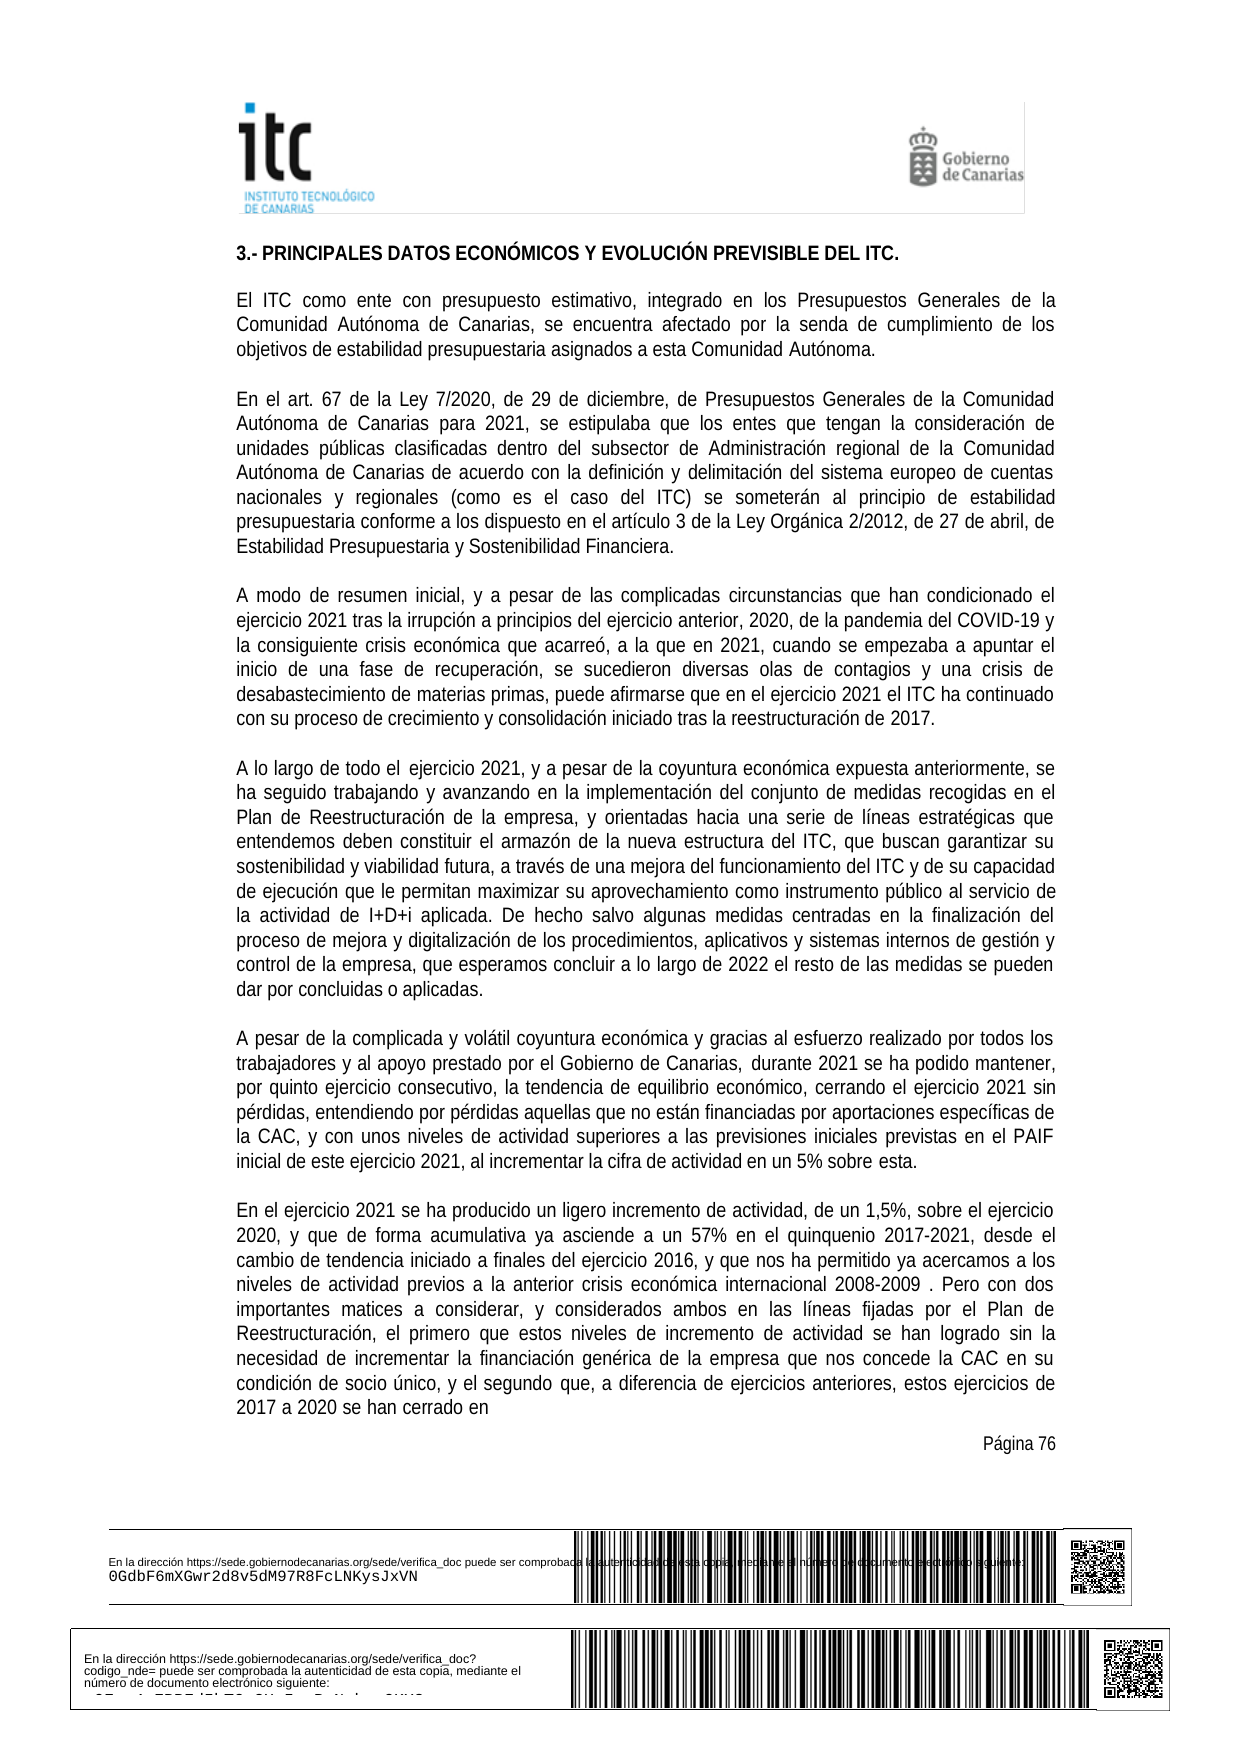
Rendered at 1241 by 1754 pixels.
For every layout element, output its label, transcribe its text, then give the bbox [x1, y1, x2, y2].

picture [1096, 1628, 1170, 1711]
text A modo de resumen inicial, y a pesar de las complicadas circunstancias que han condicionado el ejercicio 2021 tras la irrupción a principios del ejercicio anterior, 2020, de la pandemia del COVID-19 y la consiguiente crisis económica que acarreó, a la que en 2021, cuando se empezaba a apuntar el inicio de una fase de recuperación, se sucedieron diversas olas de contagios y una crisis de desabastecimiento de materias primas, puede afirmarse que en el ejercicio 2021 el ITC ha continuado con su proceso de crecimiento y consolidación iniciado tras la reestructuración de 2017. [236, 583, 1056, 730]
picture [574, 1531, 1056, 1603]
text El ITC como ente con presupuesto estimativo, integrado en los Presupuestos Generales de la Comunidad Autónoma de Canarias, se encuentra afectado por la senda de cumplimiento de los objetivos de estabilidad presupuestaria asignados a esta Comunidad Autónoma. [236, 288, 1056, 361]
text En el art. 67 de la Ley 7/2020, de 29 de diciembre, de Presupuestos Generales de la Comunidad Autónoma de Canarias para 2021, se estipulaba que los entes que tengan la consideración de unidades públicas clasificadas dentro del subsector de Administración regional de la Comunidad Autónoma de Canarias de acuerdo con la definición y delimitación del sistema europeo de cuentas nacionales y regionales (como es el caso del ITC) se someterán al principio de estabilidad presupuestaria conforme a los dispuesto en el artículo 3 de la Ley Orgánica 2/2012, de 27 de abril, de Estabilidad Presupuestaria y Sostenibilidad Financiera. [236, 386, 1056, 558]
subtitle 3.- PRINCIPALES DATOS ECONÓMICOS Y EVOLUCIÓN PREVISIBLE DEL ITC. [236, 241, 1182, 265]
text En el ejercicio 2021 se ha producido un ligero incremento de actividad, de un 1,5%, sobre el ejercicio 2020, y que de forma acumulativa ya asciende a un 57% en el quinquenio 2017-2021, desde el cambio de tendencia iniciado a finales del ejercicio 2016, y que nos ha permitido ya acercamos a los niveles de actividad previos a la anterior crisis económica internacional 2008-2009 . Pero con dos importantes matices a considerar, y considerados ambos en las líneas fijadas por el Plan de Reestructuración, el primero que estos niveles de incremento de actividad se han logrado sin la necesidad de incrementar la financiación genérica de la empresa que nos concede la CAC en su condición de socio único, y el segundo que, a diferencia de ejercicios anteriores, estos ejercicios de 2017 a 2020 se han cerrado en [236, 1198, 1056, 1419]
text A pesar de la complicada y volátil coyuntura económica y gracias al esfuerzo realizado por todos los trabajadores y al apoyo prestado por el Gobierno de Canarias, durante 2021 se ha podido mantener, por quinto ejercicio consecutivo, la tendencia de equilibrio económico, cerrando el ejercicio 2021 sin pérdidas, entendiendo por pérdidas aquellas que no están financiadas por aportaciones específicas de la CAC, y con unos niveles de actividad superiores a las previsiones iniciales previstas en el PAIF inicial de este ejercicio 2021, al incrementar la cifra de actividad en un 5% sobre esta. [236, 1026, 1056, 1173]
picture [1063, 1528, 1132, 1606]
text Página 76 [58, 1432, 1056, 1455]
picture [238, 102, 1026, 215]
text A lo largo de todo el ejercicio 2021, y a pesar de la coyuntura económica expuesta anteriormente, se ha seguido trabajando y avanzando en la implementación del conjunto de medidas recogidas en el Plan de Reestructuración de la empresa, y orientadas hacia una serie de líneas estratégicas que entendemos deben constituir el armazón de la nueva estructura del ITC, que buscan garantizar su sostenibilidad y viabilidad futura, a través de una mejora del funcionamiento del ITC y de su capacidad de ejecución que le permitan maximizar su aprovechamiento como instrumento público al servicio de la actividad de I+D+i aplicada. De hecho salvo algunas medidas centradas en la finalización del proceso de mejora y digitalización de los procedimientos, aplicativos y sistemas internos de gestión y control de la empresa, que esperamos concluir a lo largo de 2022 el resto de las medidas se pueden dar por concluidas o aplicadas. [236, 756, 1056, 1001]
picture [571, 1630, 1089, 1708]
